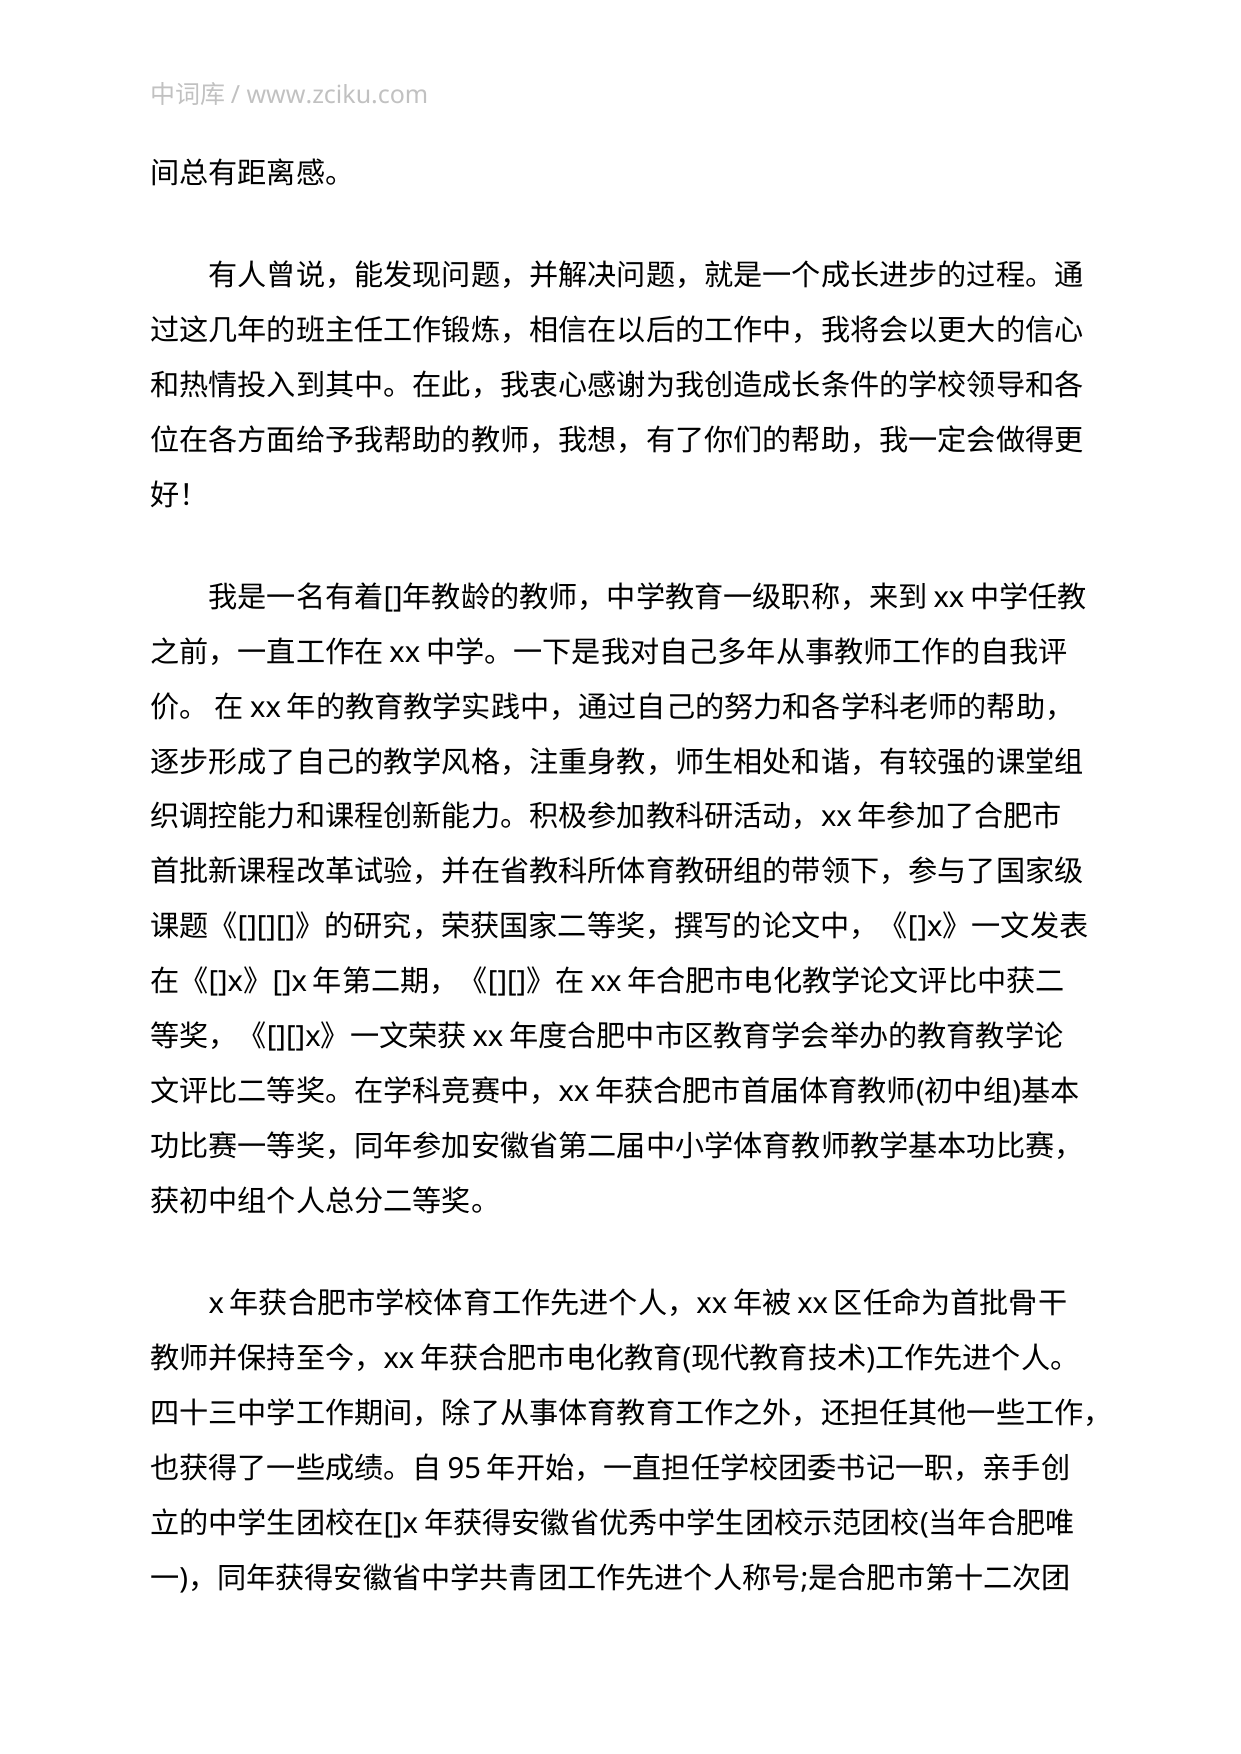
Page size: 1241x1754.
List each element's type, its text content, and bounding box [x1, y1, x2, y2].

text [150, 150, 1090, 192]
text 我是一名有着[]年教龄的教师，中学教育一级职称，来到xx中学任教之前，一直工作在xx中学。一下是我对自己多年从事教师工作的自我评价。 在xx年的教育教学实践中，通过自己的努力和各学科老师的帮助，逐步形成了自己的教学风格，注重身教，师生相处和谐，有较强的课堂组织调控能力和课程创新能力。积极参加教科研活动，xx年参加了合肥市首批新课程改革试验，并在省教科所体育教研组的带领下，参与了国家级课题《[][][]》的研究，荣获国家二等奖，撰写的论文中，《[]x》一文发表在《[]x》[]x年第二期，《[][]》在xx年合肥市电化教学论文评比中获二等奖，《[][]x》一文荣获xx年度合肥中市区教育学会举办的教育教学论文评比二等奖。在学科竞赛中，xx年获合肥市首届体育教师(初中组)基本功比赛一等奖，同年参加安徽省第二届中小学体育教师教学基本功比赛，获初中组个人总分二等奖。 [150, 573, 1090, 1220]
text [150, 1279, 1090, 1597]
text 有人曾说，能发现问题，并解决问题，就是一个成长进步的过程。通过这几年的班主任工作锻炼，相信在以后的工作中，我将会以更大的信心和热情投入到其中。在此，我衷心感谢为我创造成长条件的学校领导和各位在各方面给予我帮助的教师，我想，有了你们的帮助，我一定会做得更好！ [150, 252, 1090, 514]
